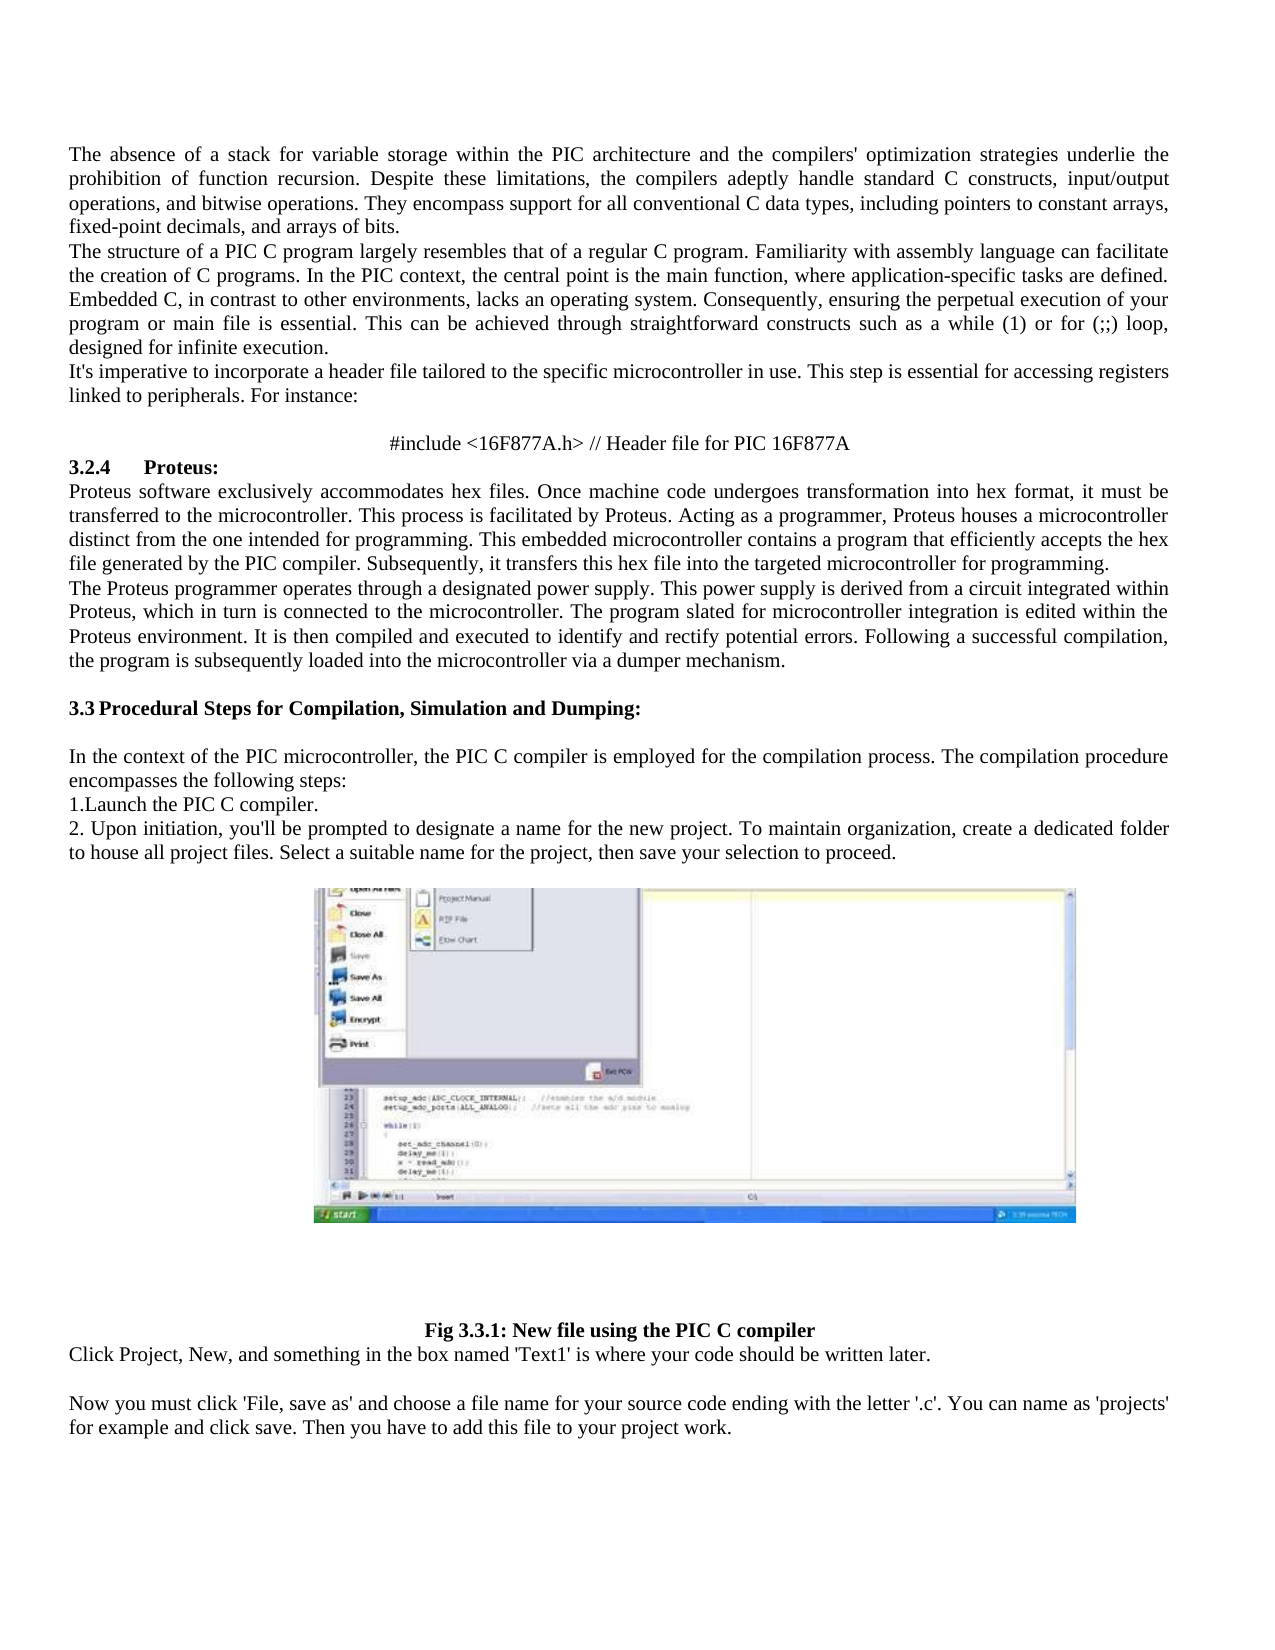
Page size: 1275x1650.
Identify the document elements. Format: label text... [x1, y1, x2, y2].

text 1.Launch the PIC C compiler. [69, 792, 1171, 816]
picture [313, 888, 1077, 1223]
text The absence of a stack for variable storage within the PIC architecture and the compilers' optimization strategies underlie the prohibition of function recursion. Despite these limitations, the compilers adeptly handle standard C constructs, input/output operations, and bitwise operations. They encompass support for all conventional C data types, including pointers to constant arrays, fixed-point decimals, and arrays of bits. [69, 142, 1171, 238]
text 2. Upon initiation, you'll be prompted to designate a name for the new project. To maintain organization, create a dedicated folder to house all project files. Select a suitable name for the project, then save your selection to proceed. [69, 816, 1171, 864]
list Procedural Steps for Compilation, Simulation and Dumping: [69, 696, 1171, 720]
text The Proteus programmer operates through a designated power supply. This power supply is derived from a circuit integrated within Proteus, which in turn is connected to the microcontroller. The program slated for microcontroller integration is edited within the Proteus environment. It is then compiled and executed to identify and rectify potential errors. Following a successful compilation, the program is subsequently loaded into the microcontroller via a dumper mechanism. [69, 575, 1171, 672]
text #include <16F877A.h> // Header file for PIC 16F877A [69, 431, 1171, 455]
text Click Project, New, and something in the box named 'Text1' is where your code should be written later. [69, 1342, 1171, 1366]
text In the context of the PIC microcontroller, the PIC C compiler is employed for the compilation process. The compilation procedure encompasses the following steps: [69, 744, 1171, 792]
text Proteus software exclusively accommodates hex files. Once machine code undergoes transformation into hex format, it must be transferred to the microcontroller. This process is facilitated by Proteus. Acting as a programmer, Proteus houses a microcontroller distinct from the one intended for programming. This embedded microcontroller contains a program that efficiently accepts the hex file generated by the PIC compiler. Subsequently, it transfers this hex file into the targeted microcontroller for programming. [69, 479, 1171, 575]
text The structure of a PIC C program largely resembles that of a regular C program. Familiarity with assembly language can facilitate the creation of C programs. In the PIC context, the central point is the main function, where application-specific tasks are defined. Embedded C, in contrast to other environments, lacks an operating system. Consequently, ensuring the perpetual execution of your program or main file is essential. This can be achieved through straightforward constructs such as a while (1) or for (;;) loop, designed for infinite execution. [69, 238, 1171, 359]
list Proteus: [69, 455, 1171, 479]
text Now you must click 'File, save as' and choose a file name for your source code ending with the letter '.c'. You can name as 'projects' for example and click save. Then you have to add this file to your project work. [69, 1391, 1171, 1439]
list Fig 3.3.1: New file using the PIC C compiler [69, 1318, 1171, 1342]
text It's imperative to incorporate a header file tailored to the specific microcontroller in use. This step is essential for accessing registers linked to peripherals. For instance: [69, 359, 1171, 407]
